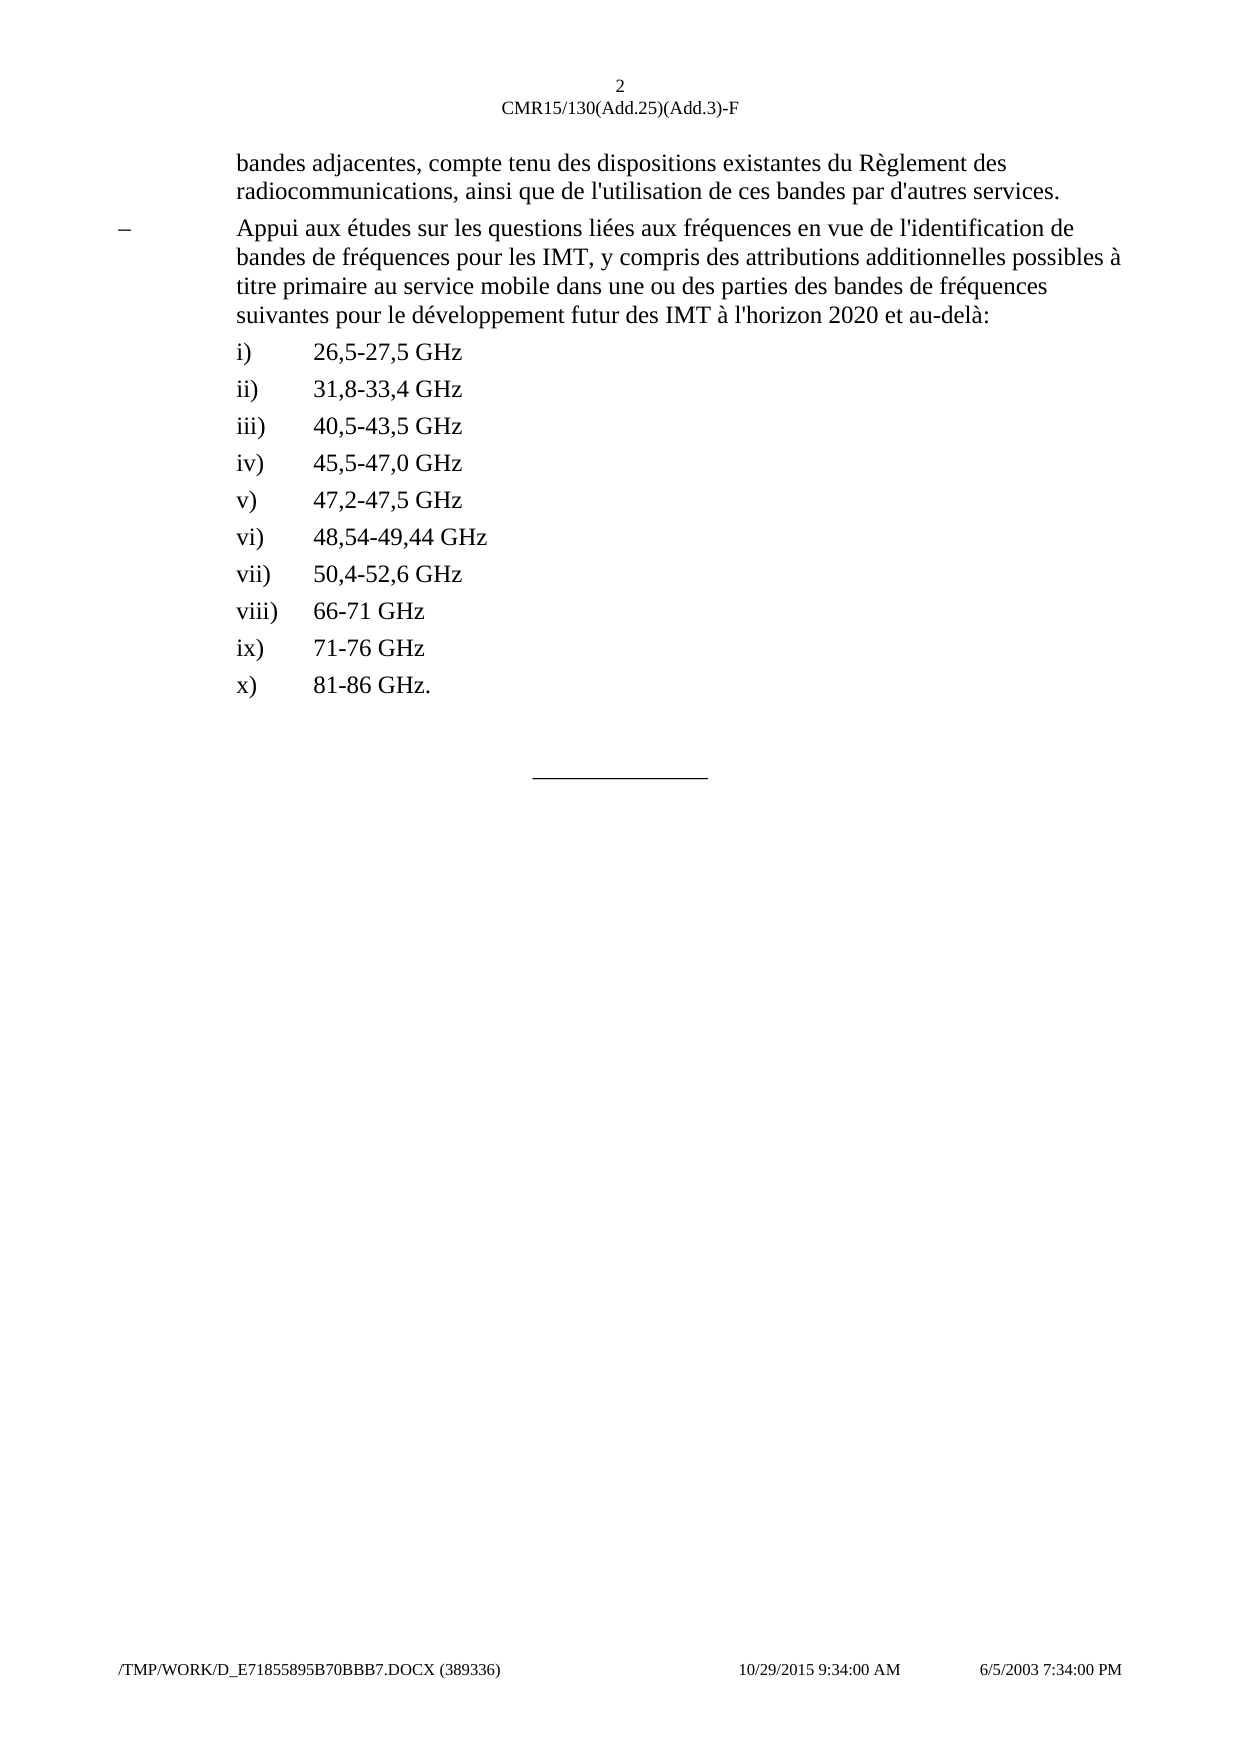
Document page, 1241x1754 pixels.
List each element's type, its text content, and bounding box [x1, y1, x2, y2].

text ii) 31,8-33,4 GHz [236, 374, 1122, 403]
text i) 26,5-27,5 GHz [236, 337, 1122, 366]
text ______________ [118, 753, 1122, 782]
text – Appui aux études sur les questions liées aux fréquences en vue de l'identification de bandes de fréquences pour les IMT, y compris des attributions additionnelles possibles à titre primaire au service mobile dans une ou des parties des bandes de fréquences suivantes pour le développement futur des IMT à l'horizon 2020 et au-delà: [118, 213, 1122, 328]
text viii) 66-71 GHz [236, 596, 1122, 625]
text vi) 48,54-49,44 GHz [236, 522, 1122, 551]
text vii) 50,4-52,6 GHz [236, 559, 1122, 588]
text iv) 45,5-47,0 GHz [236, 448, 1122, 477]
text v) 47,2-47,5 GHz [236, 485, 1122, 514]
text iii) 40,5-43,5 GHz [236, 411, 1122, 440]
text x) 81-86 GHz. [236, 671, 1122, 699]
text ix) 71-76 GHz [236, 633, 1122, 662]
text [118, 148, 1122, 205]
